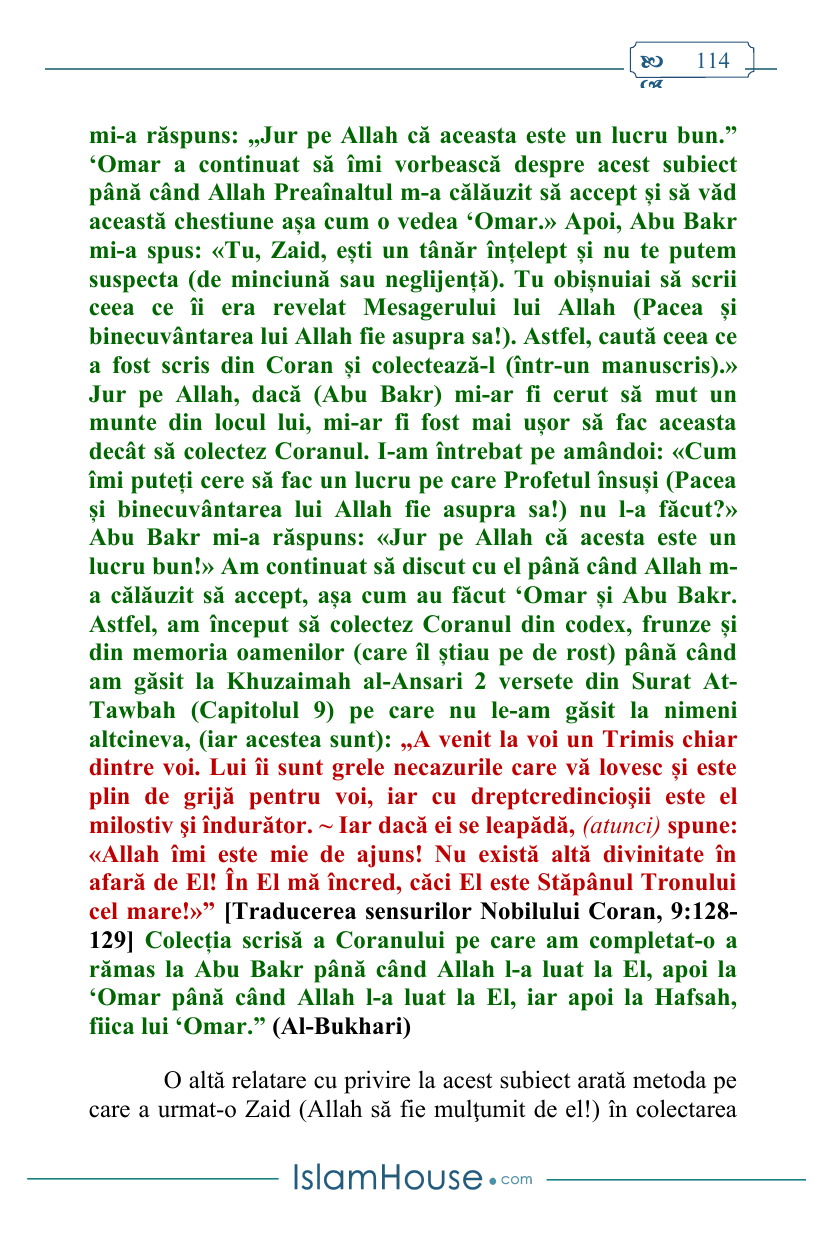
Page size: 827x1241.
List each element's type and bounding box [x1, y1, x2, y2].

text [89, 120, 738, 1040]
text [89, 1065, 738, 1122]
picture [20, 1158, 279, 1195]
picture [286, 1159, 806, 1196]
